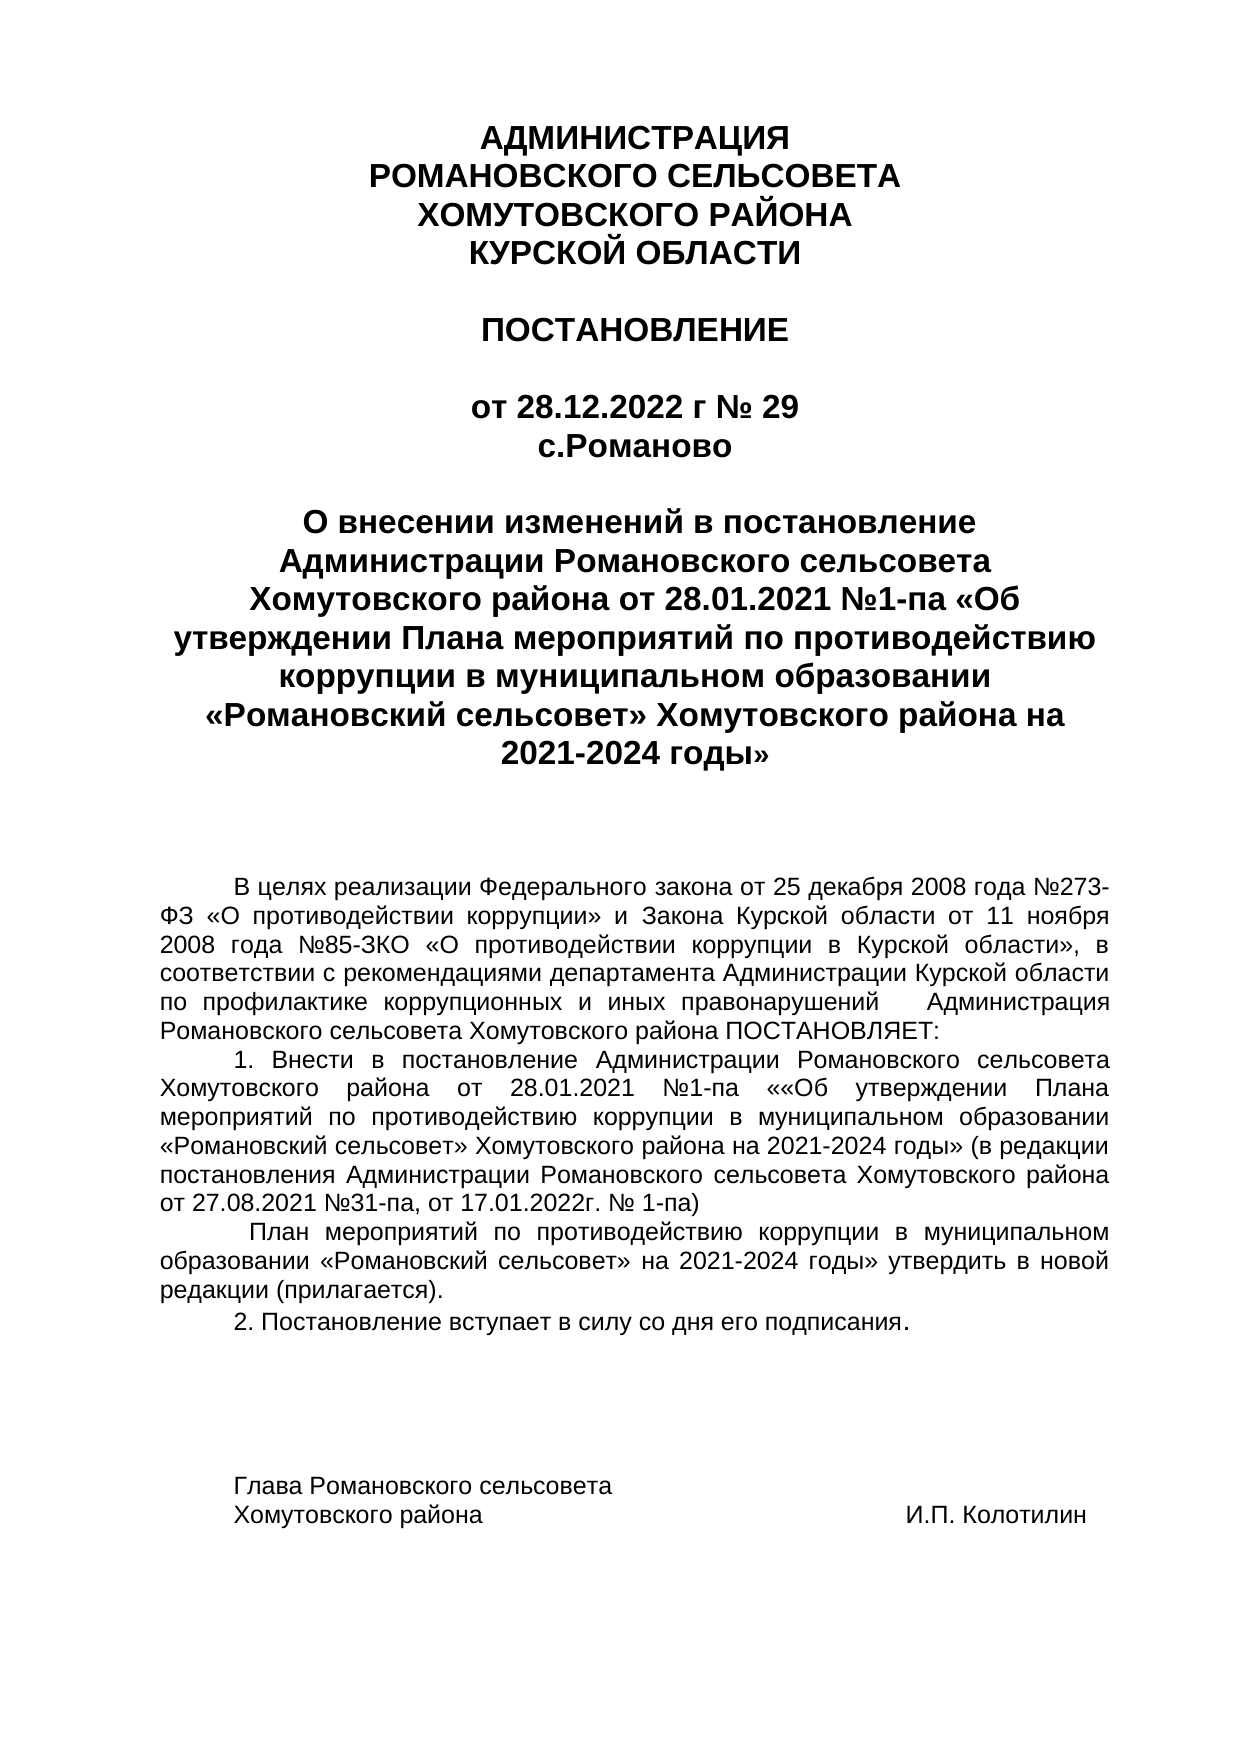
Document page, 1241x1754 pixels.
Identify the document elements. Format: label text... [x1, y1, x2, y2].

text от 28.12.2022 г № 29 [159, 387, 1110, 426]
subtitle АДМИНИСТРАЦИЯ [159, 118, 1110, 157]
text КУРСКОЙ ОБЛАСТИ [159, 233, 1110, 272]
text Хомутовского района И.П. Колотилин [159, 1500, 1110, 1529]
text В целях реализации Федерального закона от 25 декабря 2008 года №273-ФЗ «О противодействии коррупции» и Закона Курской области от 11 ноября 2008 года №85-ЗКО «О противодействии коррупции в Курской области», в соответствии с рекомендациями департамента Администрации Курской области по профилактике коррупционных и иных правонарушений Администрация Романовского сельсовета Хомутовского района ПОСТАНОВЛЯЕТ: [159, 872, 1110, 1045]
text 2021-2024 годы» [159, 733, 1110, 772]
text Глава Романовского сельсовета [159, 1471, 1110, 1500]
text 2. Постановление вступает в силу со дня его подписания. [159, 1303, 1110, 1337]
text ХОМУТОВСКОГО РАЙОНА [159, 195, 1110, 233]
text с.Романово [159, 426, 1110, 464]
text План мероприятий по противодействию коррупции в муниципальном образовании «Романовский сельсовет» на 2021-2024 годы» утвердить в новой редакции (прилагается). [159, 1217, 1110, 1303]
text О внесении изменений в постановление Администрации Романовского сельсовета Хомутовского района от 28.01.2021 №1-па «Об утверждении Плана мероприятий по противодействию коррупции в муниципальном образовании «Романовский сельсовет» Хомутовского района на [159, 502, 1110, 733]
text 1. Внести в постановление Администрации Романовского сельсовета Хомутовского района от 28.01.2021 №1-па ««Об утверждении Плана мероприятий по противодействию коррупции в муниципальном образовании «Романовский сельсовет» Хомутовского района на 2021-2024 годы» (в редакции постановления Администрации Романовского сельсовета Хомутовского района от 27.08.2021 №31-па, от 17.01.2022г. № 1-па) [159, 1045, 1110, 1217]
subtitle РОМАНОВСКОГО СЕЛЬСОВЕТА [159, 157, 1110, 195]
subtitle ПОСТАНОВЛЕНИЕ [159, 310, 1110, 349]
